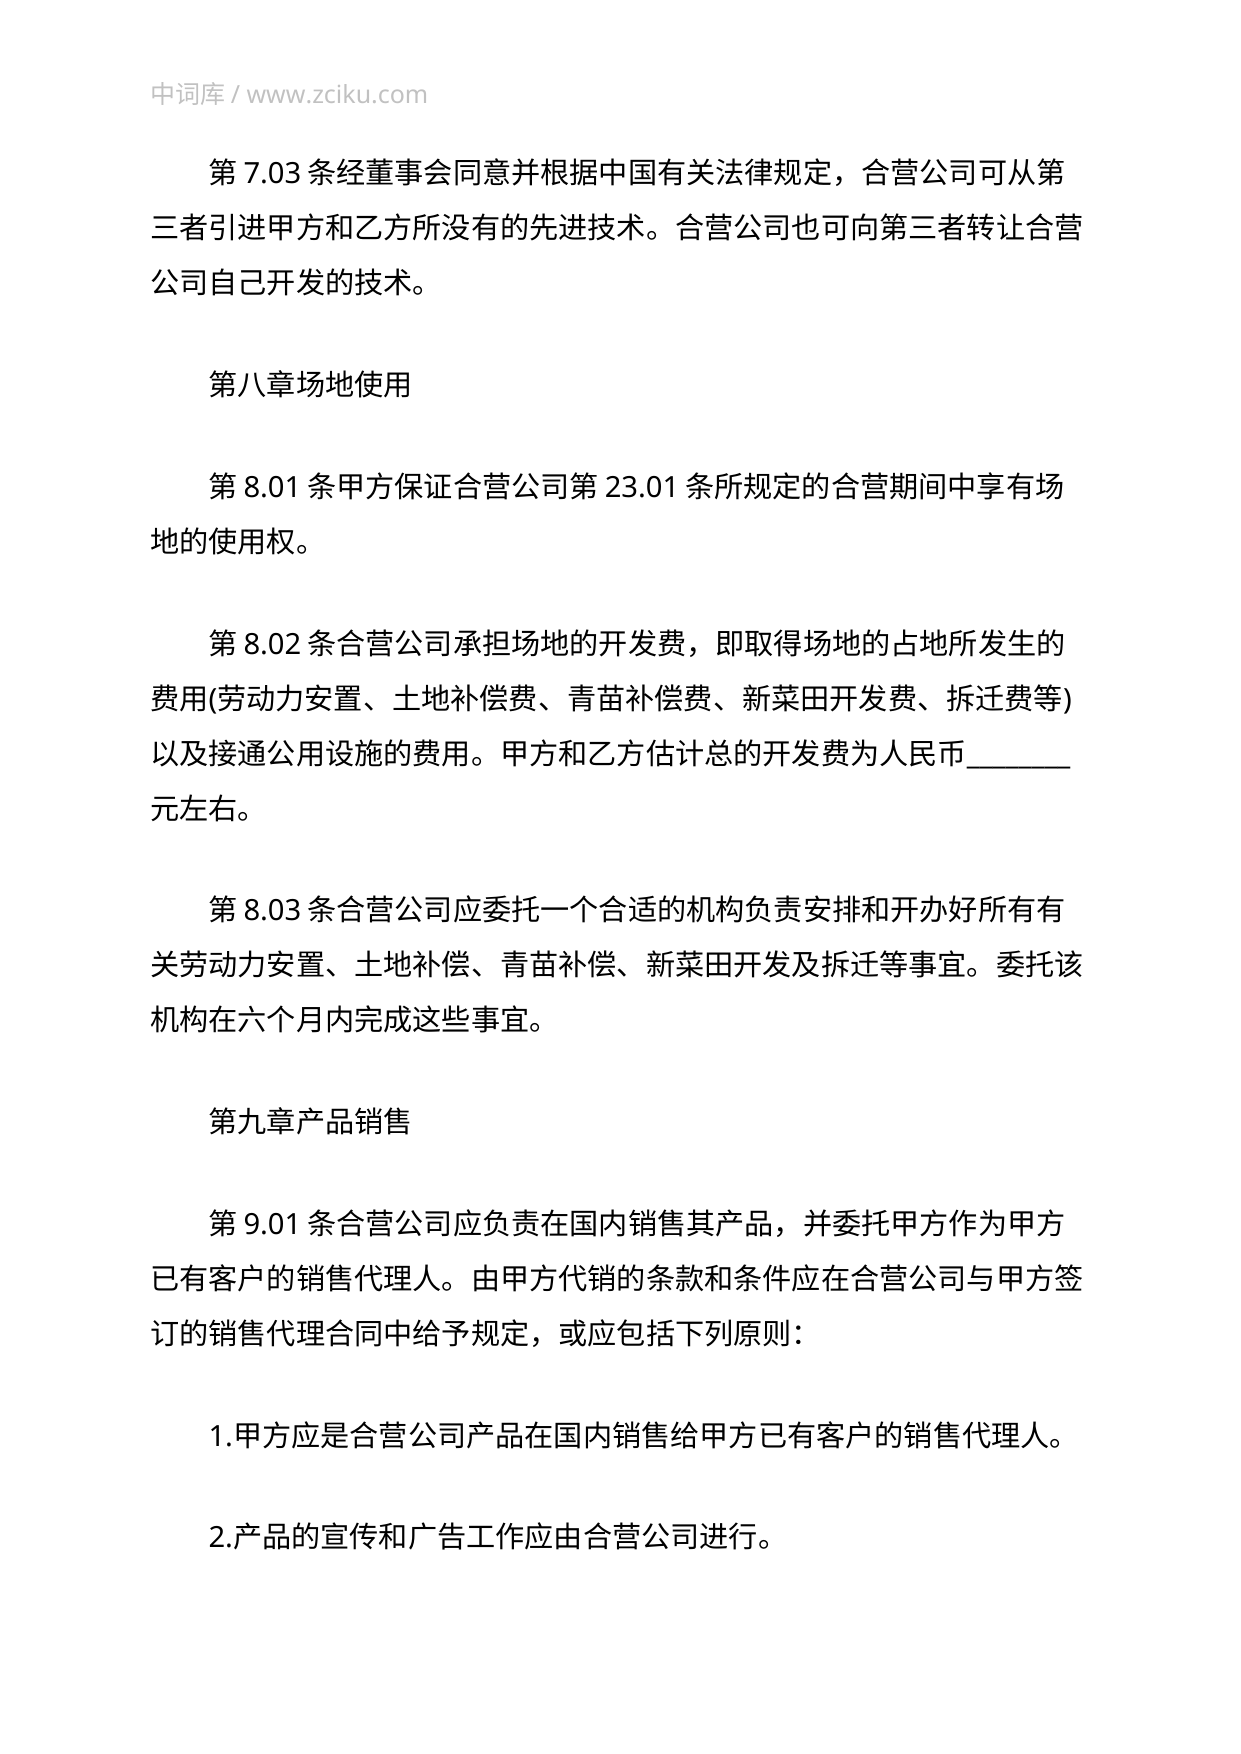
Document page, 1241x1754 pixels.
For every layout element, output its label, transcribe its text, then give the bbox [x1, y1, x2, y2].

text 第八章场地使用 [150, 362, 1090, 404]
text 第8.03条合营公司应委托一个合适的机构负责安排和开办好所有有关劳动力安置、土地补偿、青苗补偿、新菜田开发及拆迁等事宜。委托该机构在六个月内完成这些事宜。 [150, 887, 1090, 1039]
text 第7.03条经董事会同意并根据中国有关法律规定，合营公司可从第三者引进甲方和乙方所没有的先进技术。合营公司也可向第三者转让合营公司自己开发的技术。 [150, 150, 1090, 302]
text 2.产品的宣传和广告工作应由合营公司进行。 [150, 1514, 1090, 1556]
text 第8.02条合营公司承担场地的开发费，即取得场地的占地所发生的费用(劳动力安置、土地补偿费、青苗补偿费、新菜田开发费、拆迁费等)以及接通公用设施的费用。甲方和乙方估计总的开发费为人民币________元左右。 [150, 620, 1090, 827]
text 第9.01条合营公司应负责在国内销售其产品，并委托甲方作为甲方已有客户的销售代理人。由甲方代销的条款和条件应在合营公司与甲方签订的销售代理合同中给予规定，或应包括下列原则： [150, 1200, 1090, 1353]
text 第九章产品销售 [150, 1099, 1090, 1141]
text 第8.01条甲方保证合营公司第23.01条所规定的合营期间中享有场地的使用权。 [150, 463, 1090, 561]
text 1.甲方应是合营公司产品在国内销售给甲方已有客户的销售代理人。 [150, 1412, 1090, 1454]
